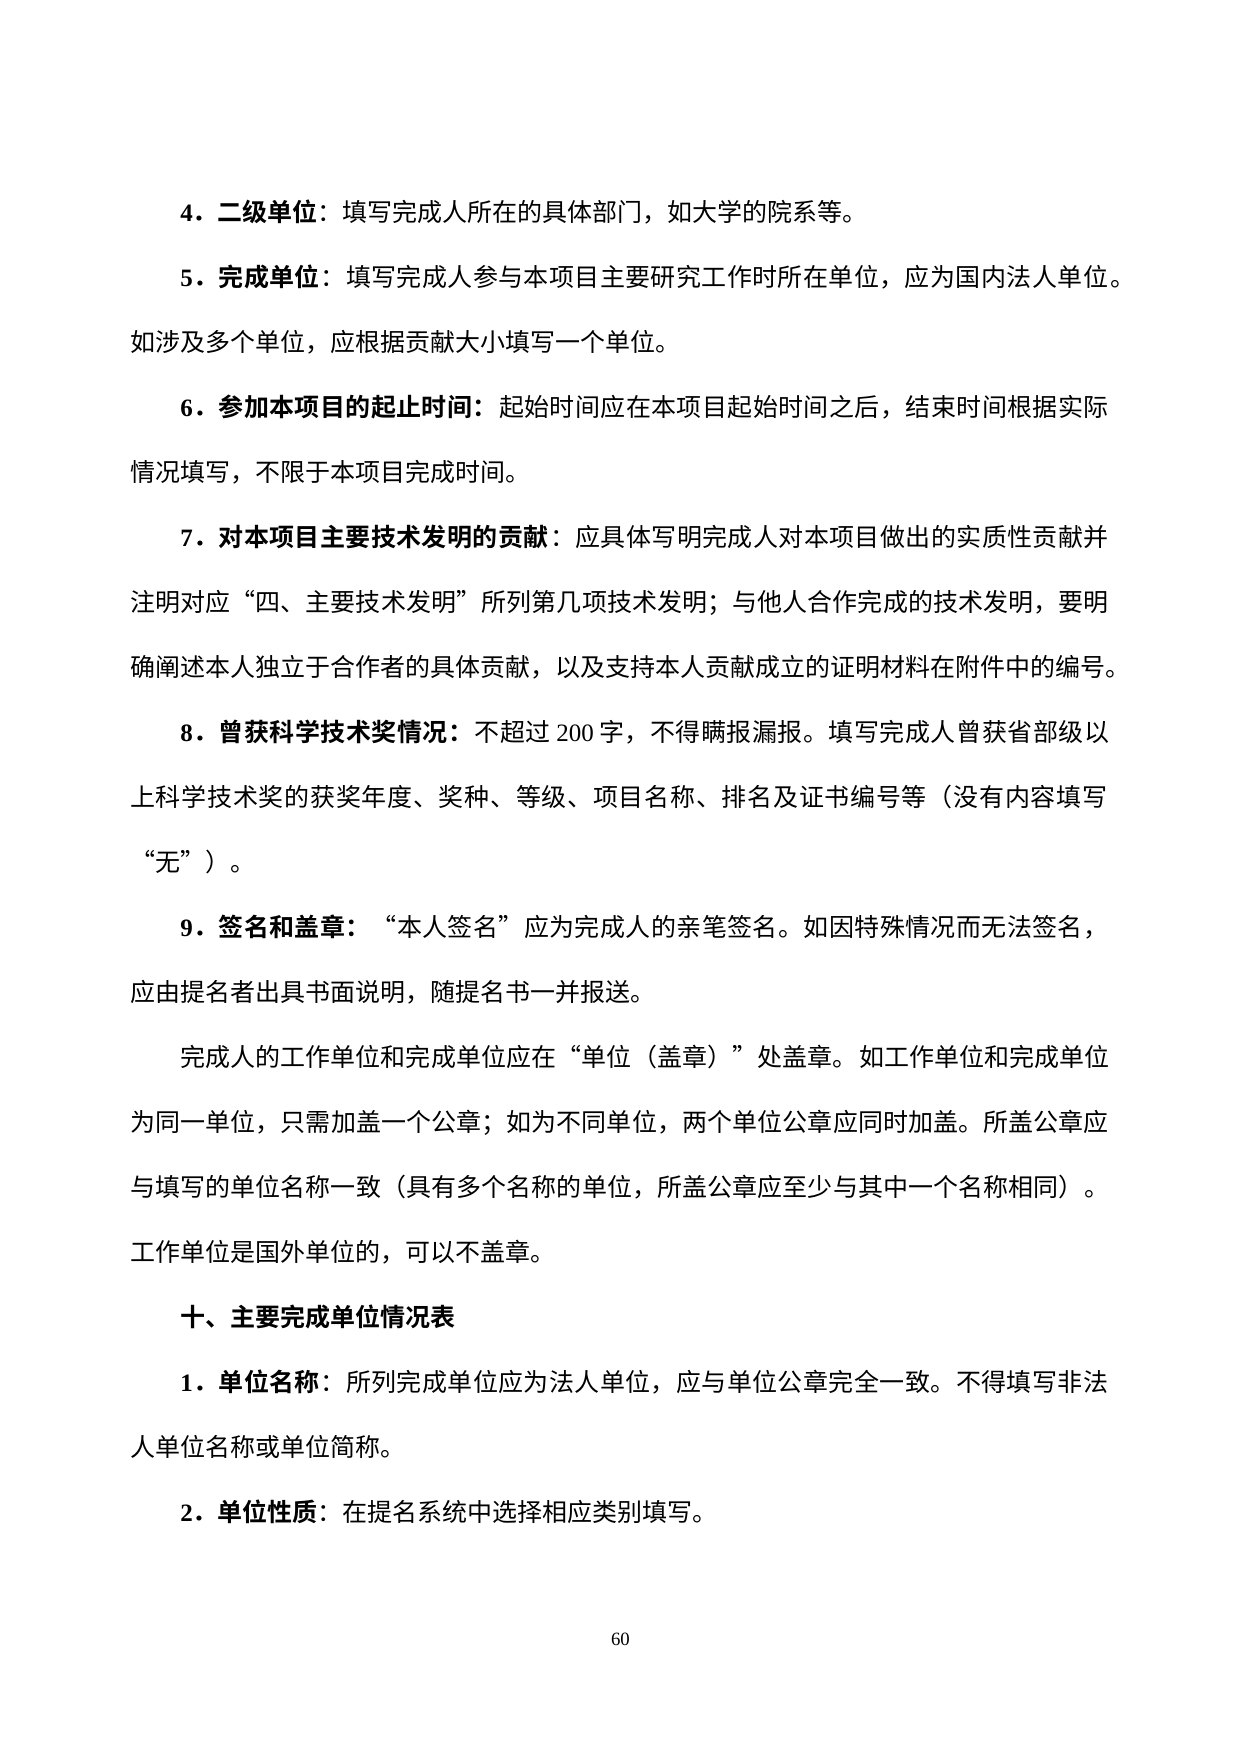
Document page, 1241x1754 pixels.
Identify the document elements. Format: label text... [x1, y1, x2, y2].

text 6．参加本项目的起止时间：起始时间应在本项目起始时间之后，结束时间根据实际情况填写，不限于本项目完成时间。 [130, 373, 1110, 503]
text 十、主要完成单位情况表 [130, 1283, 1110, 1348]
text 5．完成单位：填写完成人参与本项目主要研究工作时所在单位，应为国内法人单位。如涉及多个单位，应根据贡献大小填写一个单位。 [130, 243, 1110, 373]
text 4．二级单位：填写完成人所在的具体部门，如大学的院系等。 [130, 178, 1110, 243]
text 1．单位名称：所列完成单位应为法人单位，应与单位公章完全一致。不得填写非法人单位名称或单位简称。 [130, 1348, 1110, 1478]
text 2．单位性质：在提名系统中选择相应类别填写。 [130, 1478, 1110, 1543]
text 8．曾获科学技术奖情况：不超过200字，不得瞒报漏报。填写完成人曾获省部级以上科学技术奖的获奖年度、奖种、等级、项目名称、排名及证书编号等（没有内容填写“无”）。 [130, 698, 1110, 893]
text 9．签名和盖章：“本人签名”应为完成人的亲笔签名。如因特殊情况而无法签名，应由提名者出具书面说明，随提名书一并报送。 [130, 893, 1110, 1023]
text 完成人的工作单位和完成单位应在“单位（盖章）”处盖章。如工作单位和完成单位为同一单位，只需加盖一个公章；如为不同单位，两个单位公章应同时加盖。所盖公章应与填写的单位名称一致（具有多个名称的单位，所盖公章应至少与其中一个名称相同）。工作单位是国外单位的，可以不盖章。 [130, 1023, 1110, 1283]
text 7．对本项目主要技术发明的贡献：应具体写明完成人对本项目做出的实质性贡献并注明对应“四、主要技术发明”所列第几项技术发明；与他人合作完成的技术发明，要明确阐述本人独立于合作者的具体贡献，以及支持本人贡献成立的证明材料在附件中的编号。 [130, 503, 1110, 698]
